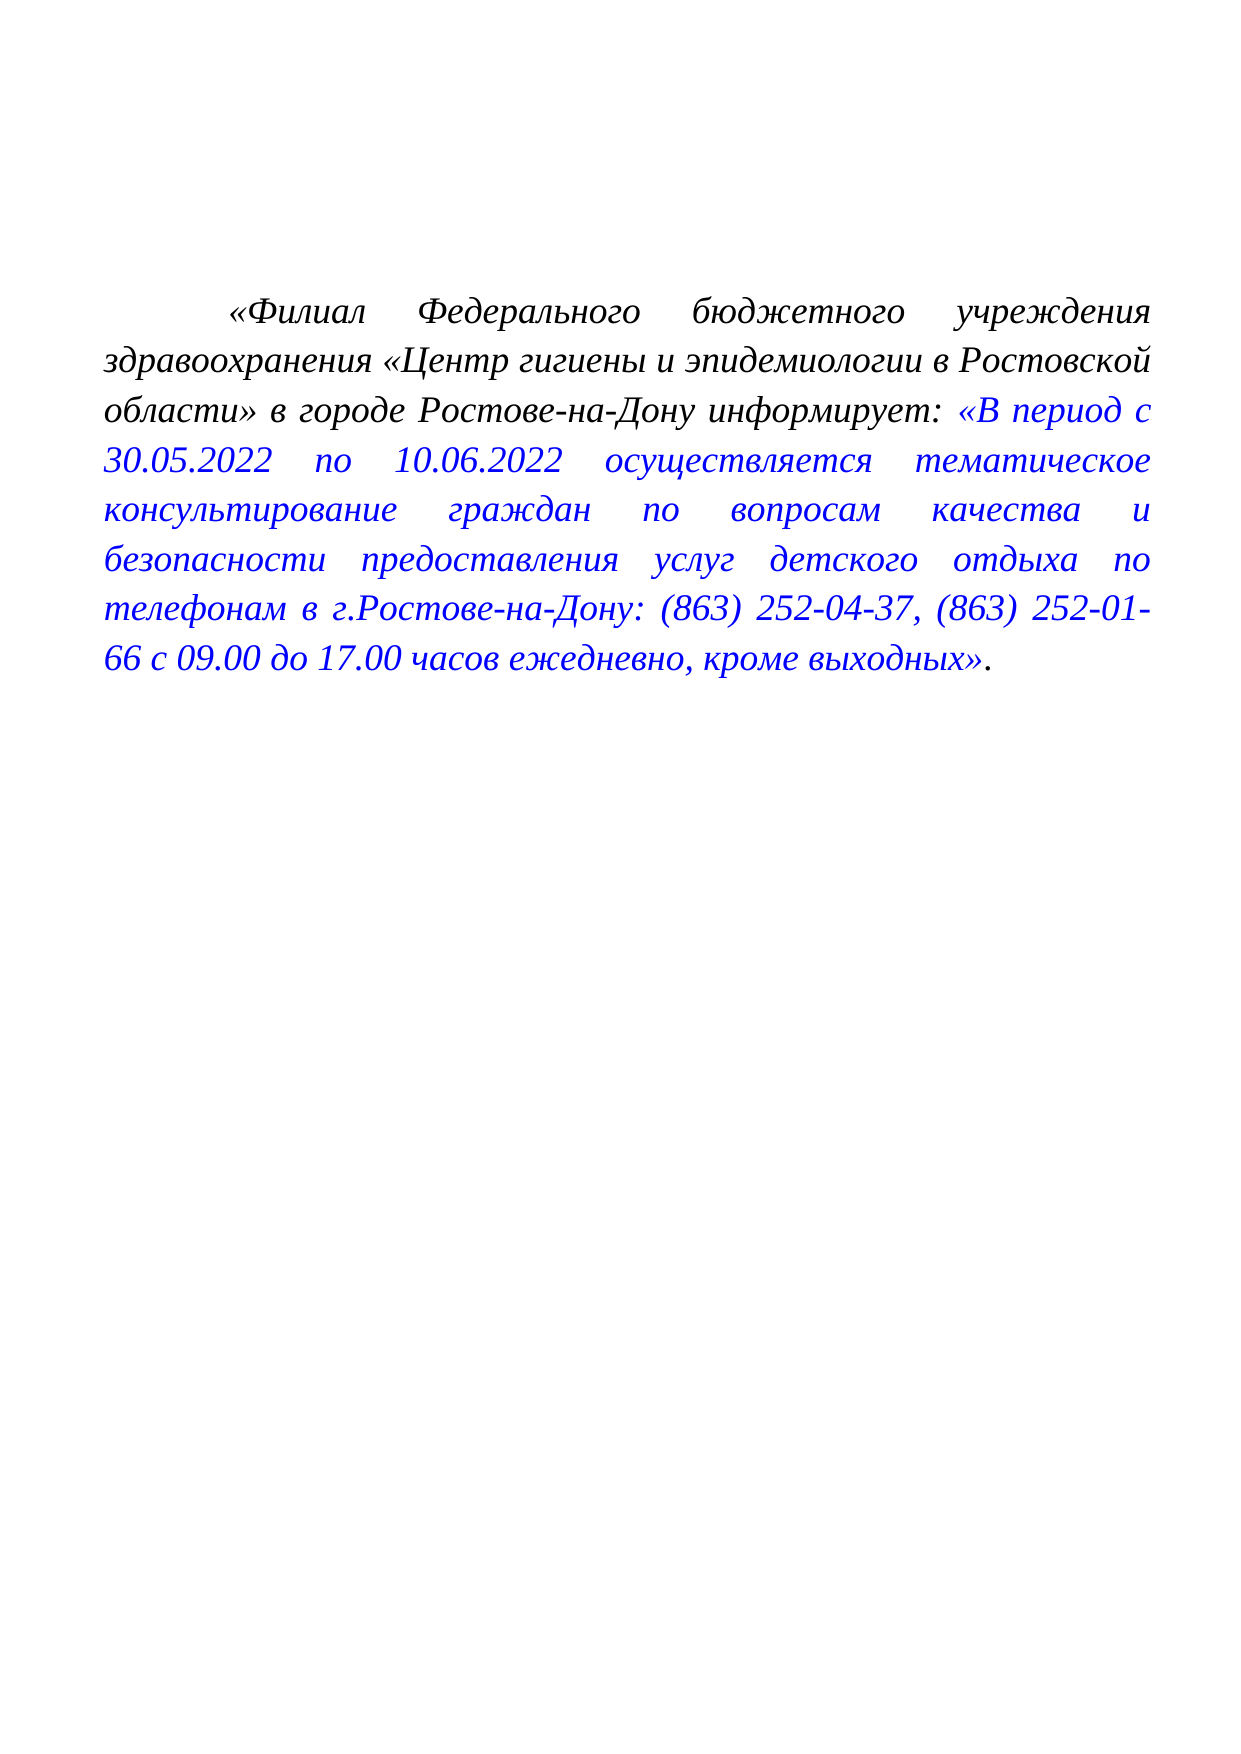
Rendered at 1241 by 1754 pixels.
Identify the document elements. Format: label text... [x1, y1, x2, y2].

text «Филиал Федерального бюджетного учреждения здравоохранения «Центр гигиены и эпидемиологии в Ростовской области» в городе Ростове-на-Дону информирует: «В период с 30.05.2022 по 10.06.2022 осуществляется тематическое консультирование граждан по вопросам качества и безопасности предоставления услуг детского отдыха по телефонам в г.Ростове-на-Дону: (863) 252-04-37, (863) 252-01-66 с 09.00 до 17.00 часов ежедневно, кроме выходных». [103, 288, 1152, 678]
